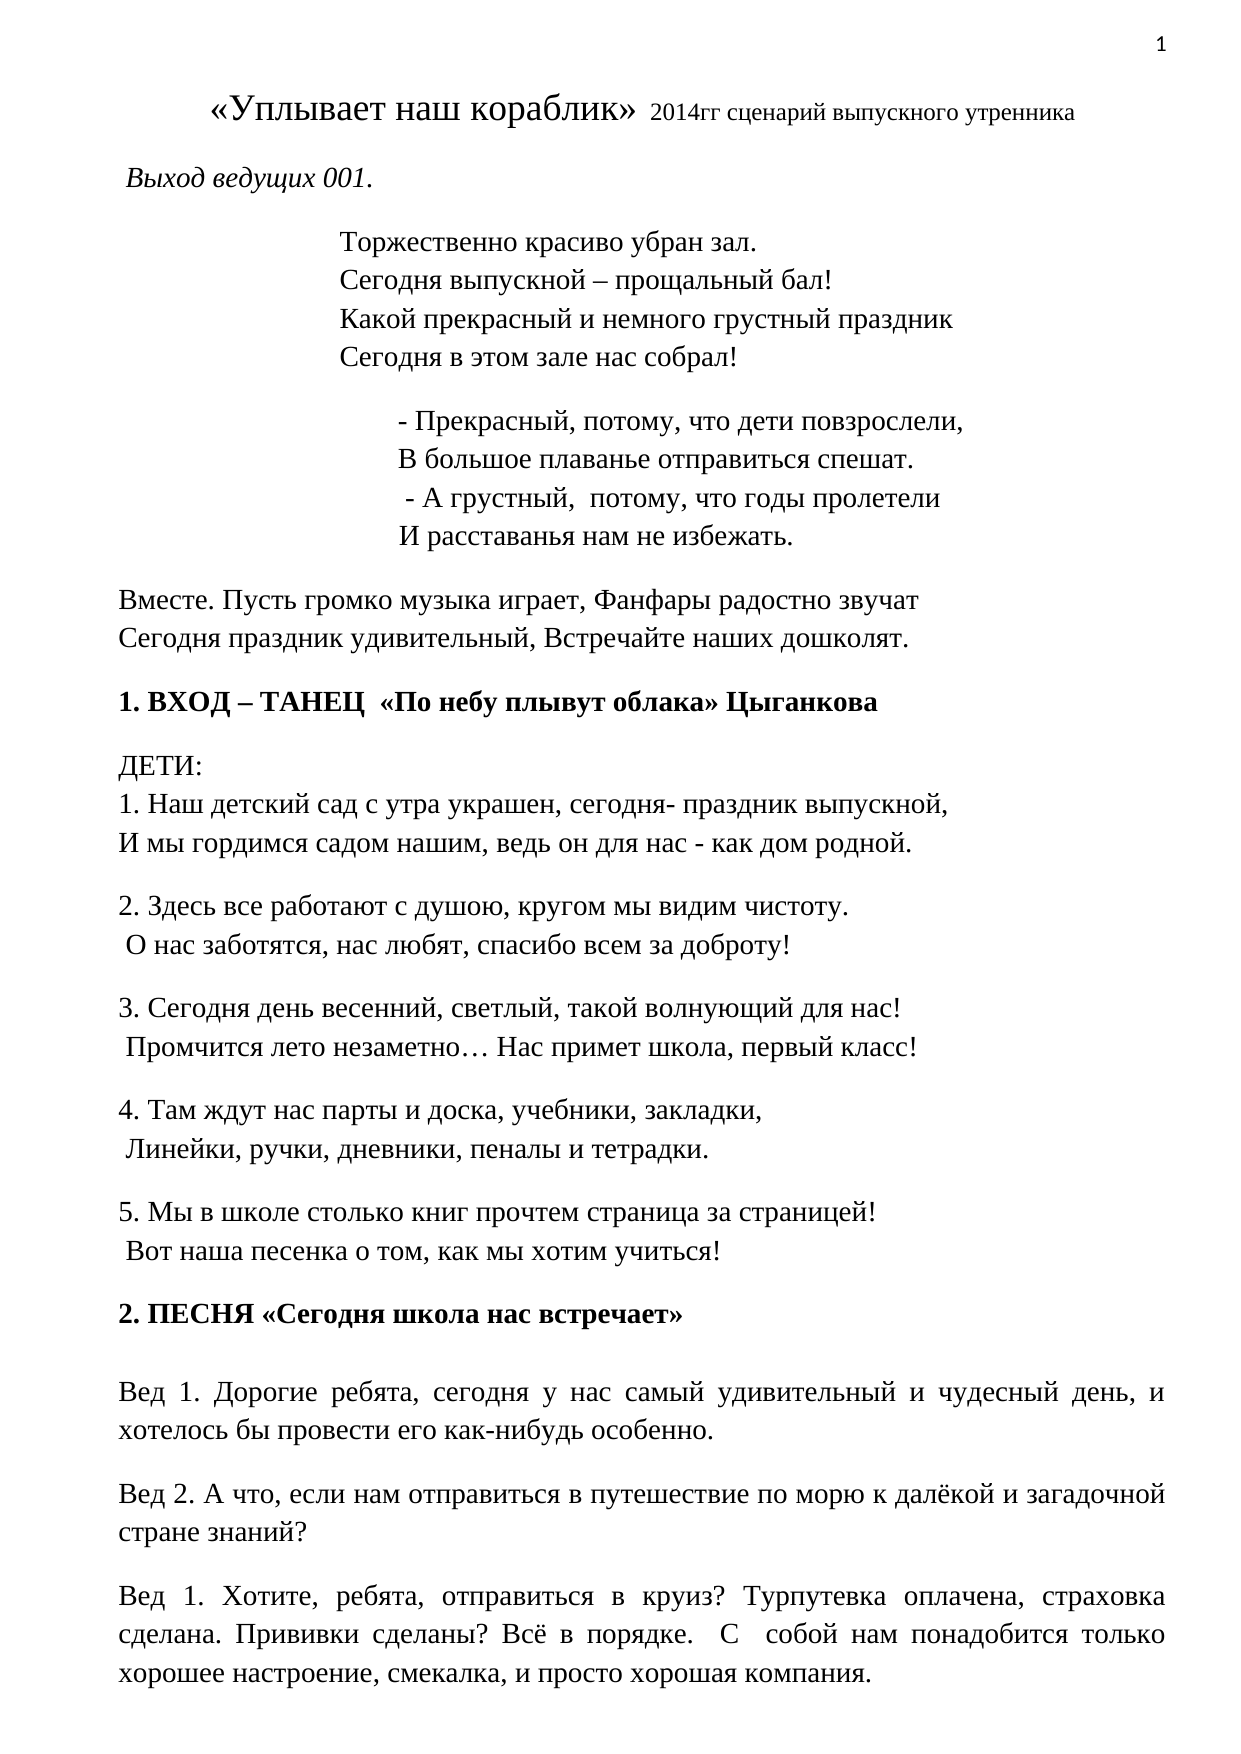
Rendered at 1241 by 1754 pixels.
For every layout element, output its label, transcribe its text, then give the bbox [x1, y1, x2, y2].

text - Прекрасный, потому, что дети повзрослели, [339, 403, 1167, 436]
text О нас заботятся, нас любят, спасибо всем за доброту! [118, 927, 1167, 960]
text 3. Сегодня день весенний, светлый, такой волнующий для нас! [118, 990, 1167, 1024]
text Вед 2. А что, если нам отправиться в путешествие по морю к далёкой и загадочной стране знаний? [118, 1476, 1167, 1548]
text 5. Мы в школе столько книг прочтем страница за страницей! [118, 1194, 1167, 1228]
text Вед 1. Дорогие ребята, сегодня у нас самый удивительный и чудесный день, и хотелось бы провести его как-нибудь особенно. [118, 1374, 1167, 1446]
text В большое плаванье отправиться спешат. [339, 441, 1167, 475]
text 1. ВХОД – ТАНЕЦ «По небу плывут облака» Цыганкова [118, 684, 1167, 718]
text «Уплывает наш кораблик» 2014гг сценарий выпускного утренника [118, 86, 1167, 129]
text Выход ведущих 001. [118, 160, 1167, 194]
text ДЕТИ: [118, 748, 1167, 781]
text Вот наша песенка о том, как мы хотим учиться! [118, 1233, 1167, 1267]
text Промчится лето незаметно… Нас примет школа, первый класс! [118, 1029, 1167, 1062]
text Вместе. Пусть громко музыка играет, Фанфары радостно звучат [118, 582, 1167, 616]
text И мы гордимся садом нашим, ведь он для нас - как дом родной. [118, 825, 1167, 858]
text - А грустный, потому, что годы пролетели [339, 480, 1167, 513]
text 4. Там ждут нас парты и доска, учебники, закладки, [118, 1092, 1167, 1126]
text Торжественно красиво убран зал. [339, 224, 1167, 257]
text Сегодня в этом зале нас собрал! [339, 339, 1167, 373]
text Сегодня праздник удивительный, Встречайте наших дошколят. [118, 621, 1167, 654]
text Сегодня выпускной – прощальный бал! [339, 262, 1167, 296]
text 1. Наш детский сад с утра украшен, сегодня- праздник выпускной, [118, 786, 1167, 820]
text Какой прекрасный и немного грустный праздник [339, 301, 1167, 334]
text 2. ПЕСНЯ «Сегодня школа нас встречает» [118, 1297, 1167, 1330]
text И расставанья нам не избежать. [398, 518, 1167, 552]
text Вед 1. Хотите, ребята, отправиться в круиз? Турпутевка оплачена, страховка сделана. Прививки сделаны? Всё в порядке. С собой нам понадобится только хорошее настроение, смекалка, и просто хорошая компания. [118, 1578, 1167, 1688]
text 2. Здесь все работают с душою, кругом мы видим чистоту. [118, 888, 1167, 922]
text Линейки, ручки, дневники, пеналы и тетрадки. [118, 1131, 1167, 1164]
